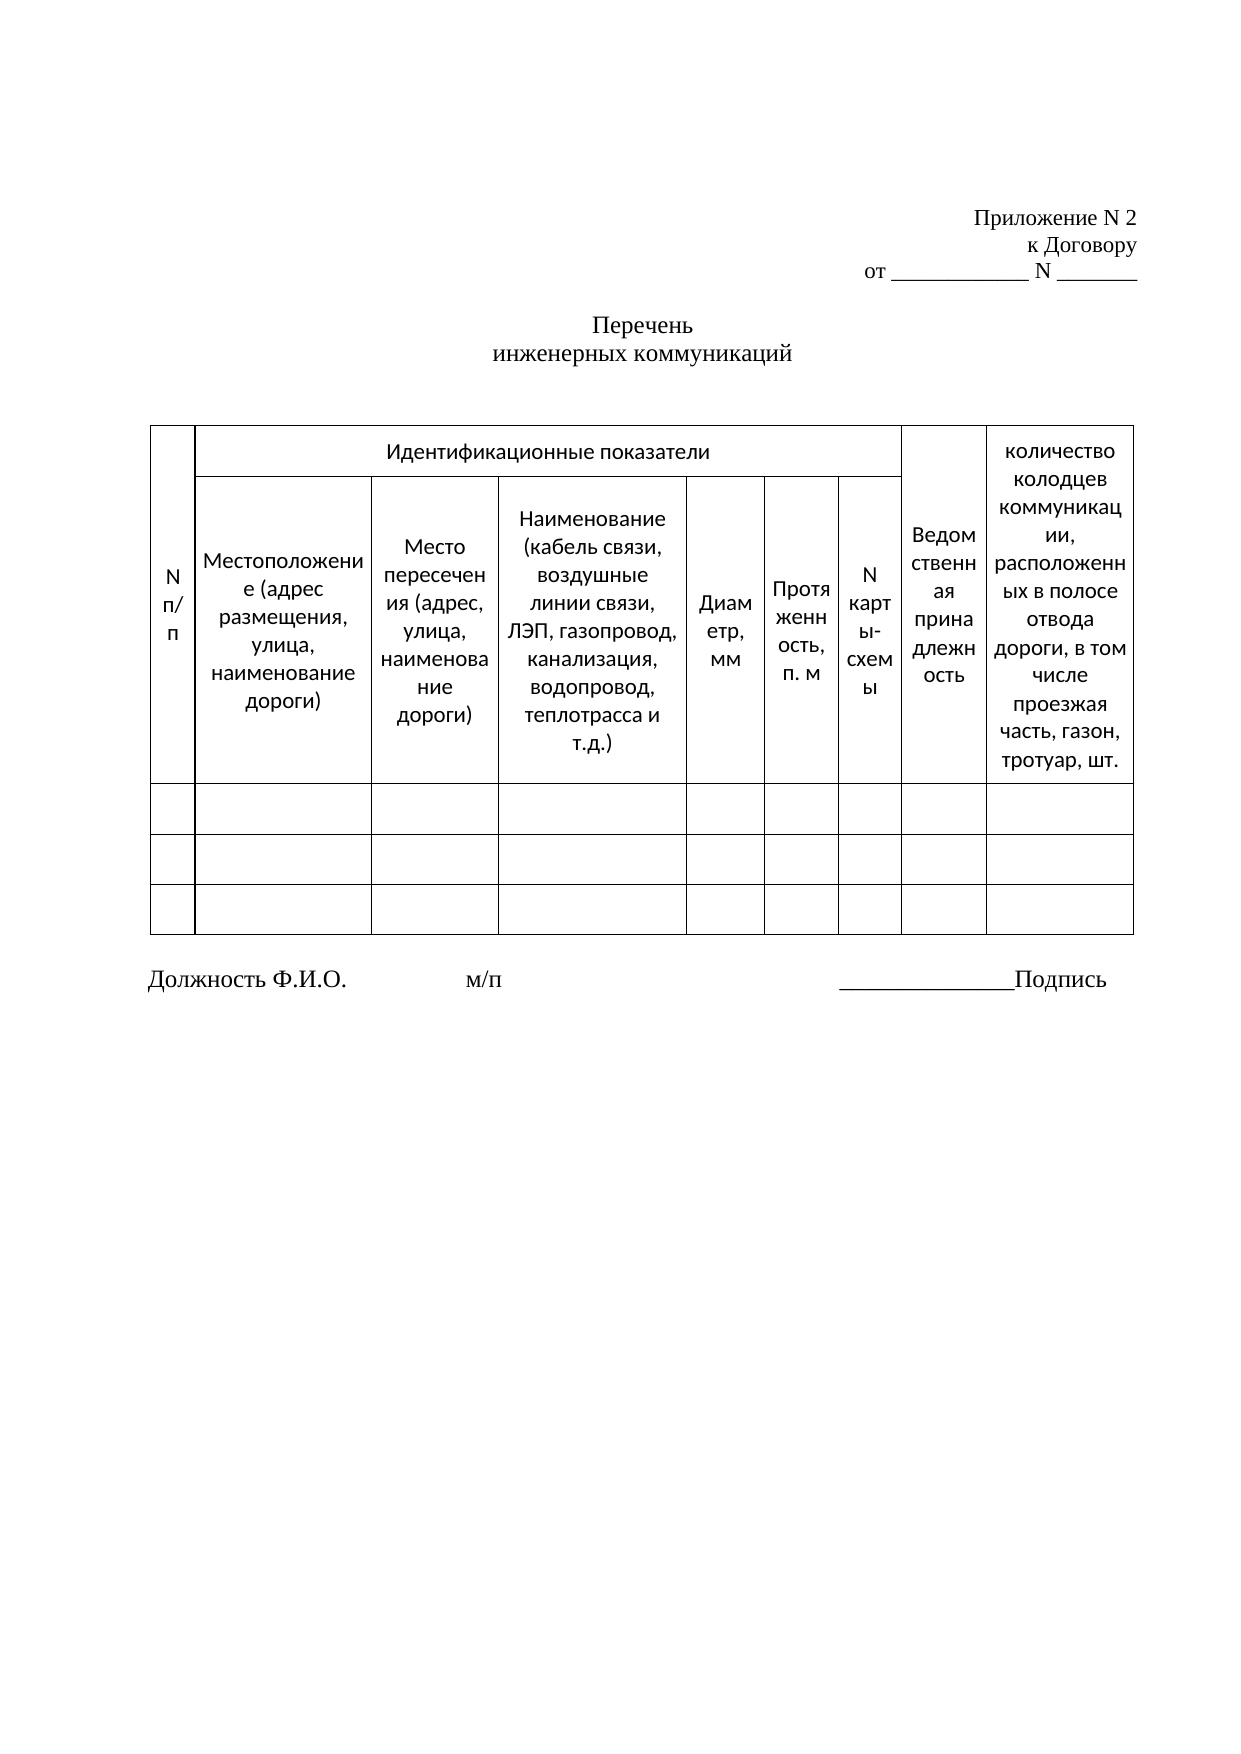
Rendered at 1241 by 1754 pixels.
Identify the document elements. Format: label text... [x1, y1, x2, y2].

table_cell [196, 885, 371, 934]
table_cell [687, 784, 764, 834]
table_cell Диаметр, мм [687, 477, 764, 783]
text инженерных коммуникаций [148, 338, 1137, 367]
table_cell [987, 885, 1133, 934]
table_cell [151, 835, 194, 884]
table_cell [987, 835, 1133, 884]
table_cell [765, 835, 838, 884]
table_cell [196, 784, 371, 834]
table_cell [499, 835, 686, 884]
table_cell [372, 835, 498, 884]
table_cell [902, 885, 986, 934]
table_cell Местоположение (адрес размещения, улица, наименование дороги) [196, 477, 371, 783]
table_cell [765, 885, 838, 934]
table_cell [151, 885, 194, 934]
table_cell [987, 784, 1133, 834]
text от ____________ N _______ [148, 257, 1137, 283]
text Должность Ф.И.О. м/п ______________Подпись [148, 964, 1137, 993]
table_cell [839, 885, 901, 934]
table_header количество колодцев коммуникации, расположенных в полосе отвода дороги, в том числе проезжая часть, газон, тротуар, шт. [987, 426, 1133, 783]
table_cell [687, 885, 764, 934]
table_cell N карты-схемы [839, 477, 901, 783]
table_cell [499, 784, 686, 834]
table_cell Протяженность, п. м [765, 477, 838, 783]
text к Договору [148, 231, 1137, 257]
table_header Ведомственная принадлежность [902, 426, 986, 783]
table_cell [902, 835, 986, 884]
table_header N п/п [151, 426, 194, 783]
text Перечень [148, 310, 1137, 338]
table_cell Место пересечения (адрес, улица, наименование дороги) [372, 477, 498, 783]
table_cell [499, 885, 686, 934]
table_cell [196, 835, 371, 884]
table_cell Наименование (кабель связи, воздушные линии связи, ЛЭП, газопровод, канализация, водопровод, теплотрасса и т.д.) [499, 477, 686, 783]
table_cell [687, 835, 764, 884]
table_cell [839, 784, 901, 834]
table_cell [902, 784, 986, 834]
table_cell [765, 784, 838, 834]
table_cell [372, 784, 498, 834]
text Приложение N 2 [148, 204, 1137, 231]
table_cell [372, 885, 498, 934]
table_cell [839, 835, 901, 884]
table_cell [151, 784, 194, 834]
table_header Идентификационные показатели [196, 426, 901, 476]
